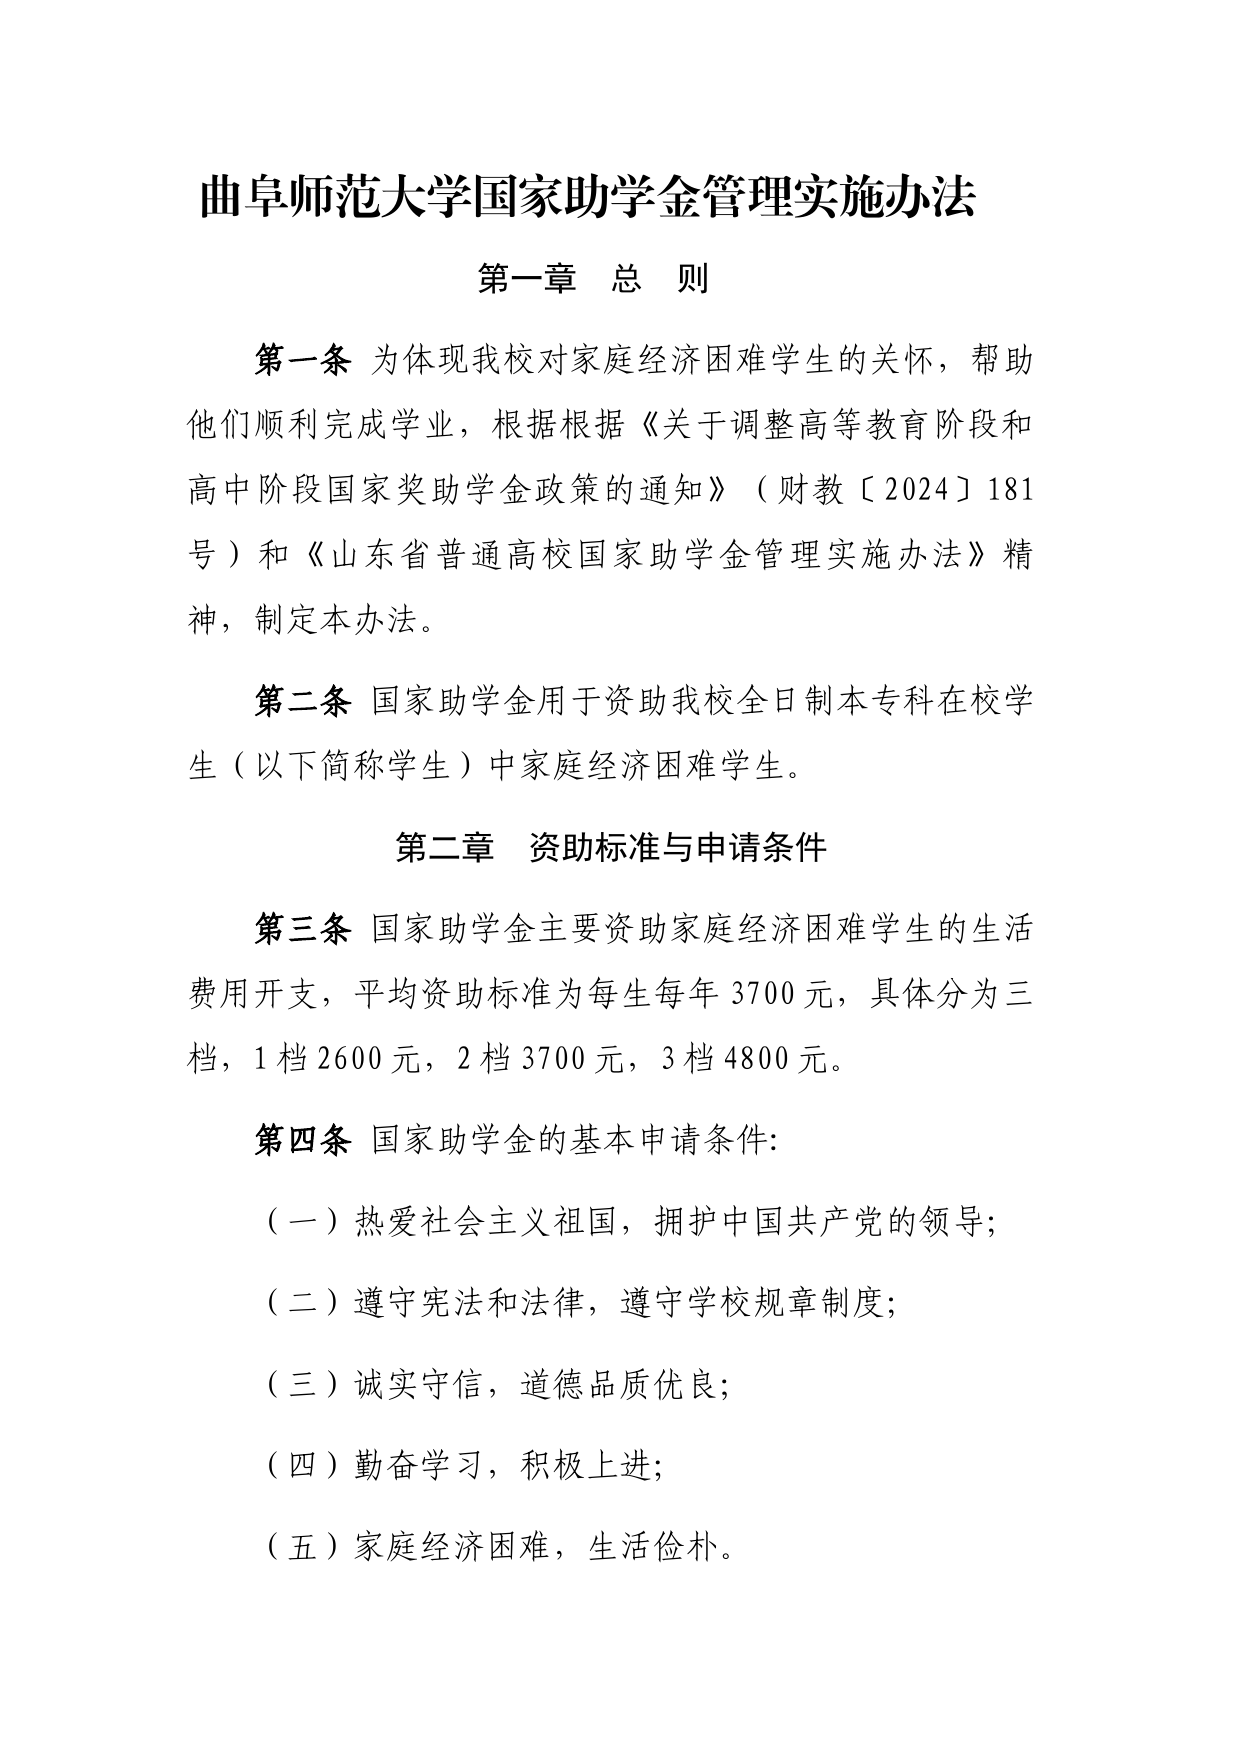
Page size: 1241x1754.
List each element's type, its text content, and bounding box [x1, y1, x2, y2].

text 第四条 国家助学金的基本申请条件: [186, 1105, 1036, 1170]
text 第二条 国家助学金用于资助我校全日制本专科在校学生（以下简称学生）中家庭经济困难学生。 [186, 666, 1036, 796]
text （一）热爱社会主义祖国，拥护中国共产党的领导； [186, 1186, 1036, 1251]
text （三）诚实守信，道德品质优良； [186, 1349, 1036, 1414]
text 第三条 国家助学金主要资助家庭经济困难学生的生活费用开支，平均资助标准为每生每年3700元，具体分为三档，1档2600元，2档3700元，3档4800元。 [186, 894, 1036, 1089]
text 第一条 为体现我校对家庭经济困难学生的关怀，帮助他们顺利完成学业，根据根据《关于调整高等教育阶段和高中阶段国家奖助学金政策的通知》（财教〔2024〕181号）和《山东省普通高校国家助学金管理实施办法》精神，制定本办法。 [186, 325, 1036, 650]
text 第一章 总 则 [84, 243, 1036, 308]
text （五）家庭经济困难，生活俭朴。 [186, 1512, 1036, 1577]
text （四）勤奋学习，积极上进； [186, 1431, 1036, 1496]
text （二）遵守宪法和法律，遵守学校规章制度； [186, 1268, 1036, 1333]
text 曲阜师范大学国家助学金管理实施办法 [187, 162, 986, 227]
text 第二章 资助标准与申请条件 [186, 812, 1036, 877]
